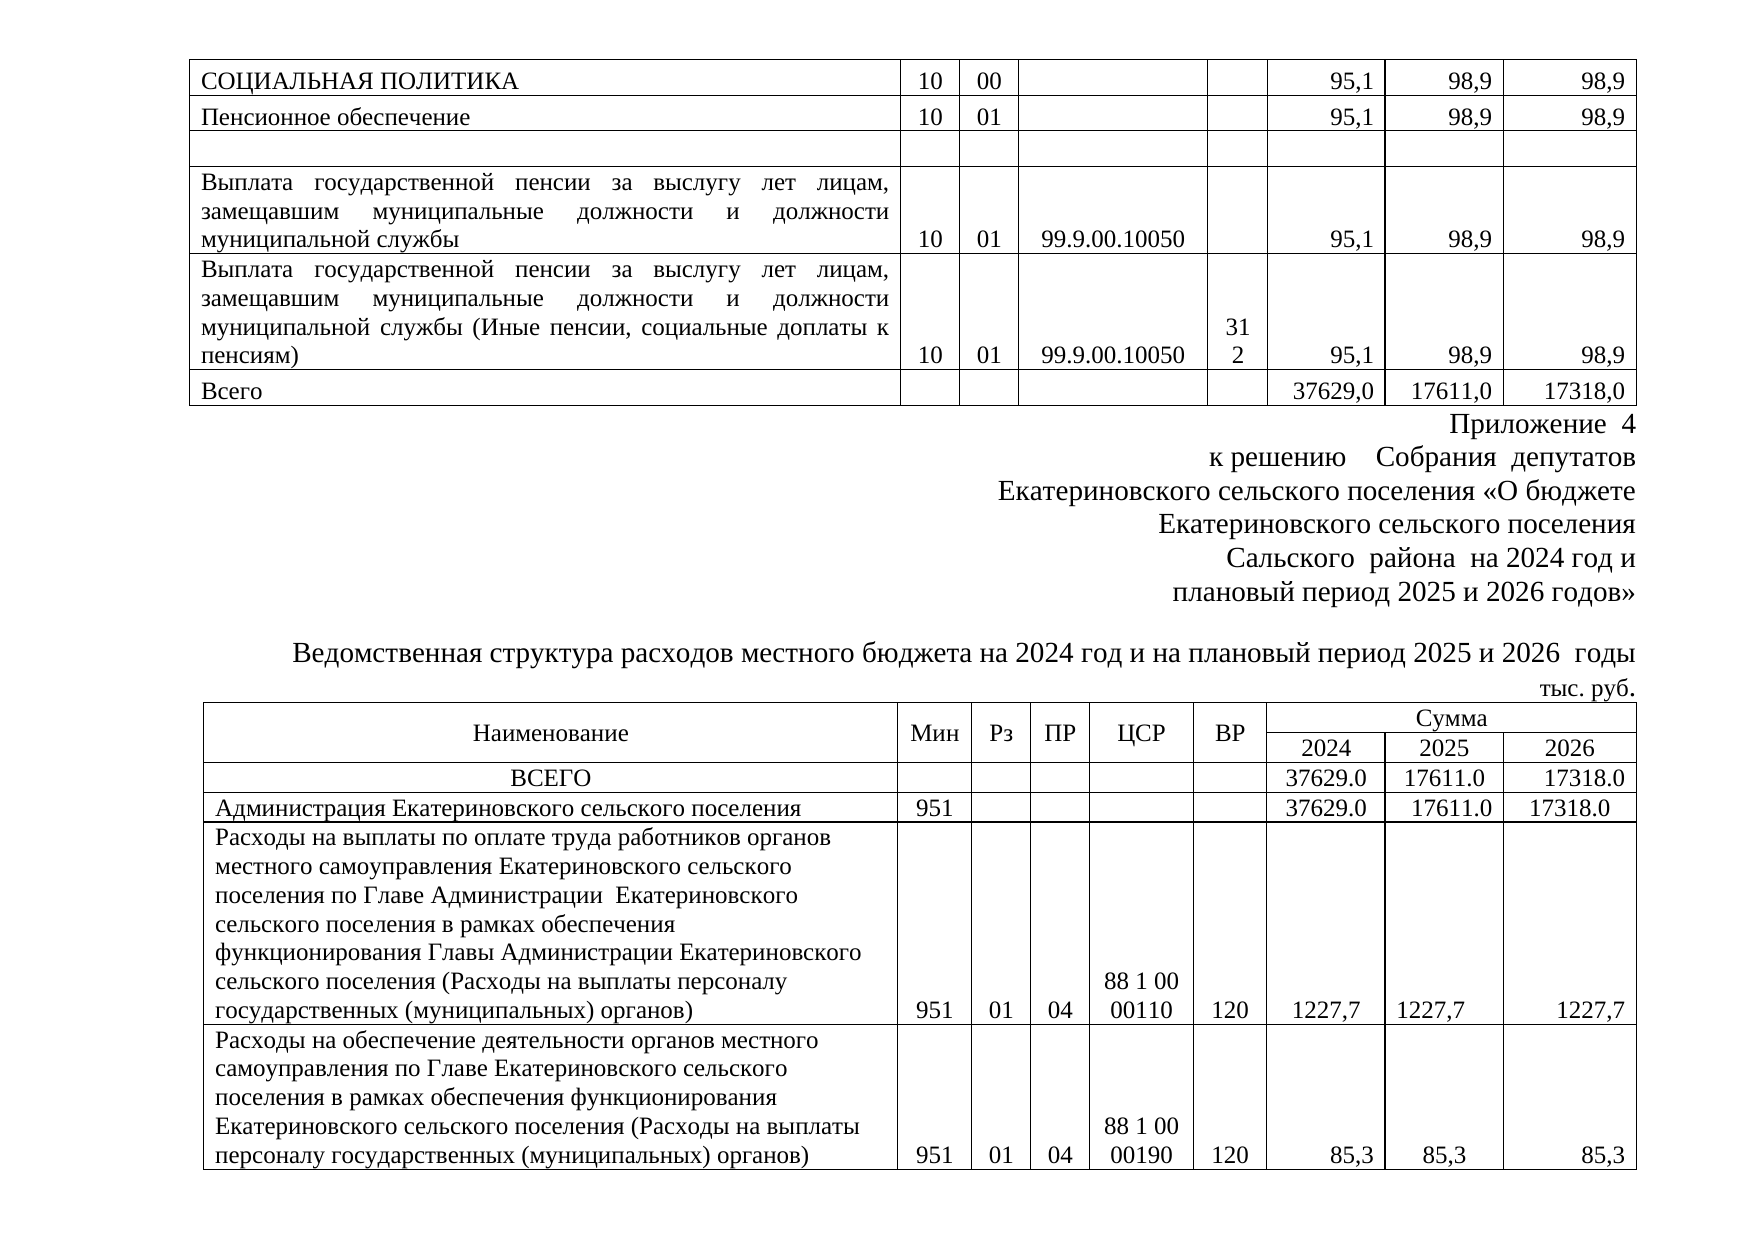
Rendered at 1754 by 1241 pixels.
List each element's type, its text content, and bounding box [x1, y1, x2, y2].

table_cell 04 [1031, 1025, 1089, 1168]
table_cell [1019, 131, 1207, 166]
table_cell [901, 131, 959, 166]
table_cell 120 [1194, 1025, 1266, 1168]
table_cell [1208, 96, 1267, 130]
table_cell [960, 131, 1018, 166]
table_cell [1194, 793, 1266, 821]
table_header ЦСР [1090, 703, 1193, 762]
table_cell Расходы на обеспечение деятельности органов местного самоуправления по Главе Екатериновского сельского поселения в рамках обеспечения функционирования Екатериновского сельского поселения (Расходы на выплаты персоналу государственных (муниципальных) органов) [204, 1025, 897, 1168]
table_cell 98,9 [1504, 60, 1636, 95]
table_cell 98,9 [1386, 96, 1503, 130]
table_cell [1208, 131, 1267, 166]
table_cell [1194, 763, 1266, 792]
table_cell ВСЕГО [204, 763, 897, 792]
table_cell [1208, 370, 1267, 405]
table_cell 01 [960, 96, 1018, 130]
table_cell 17318.0 [1504, 763, 1636, 792]
table_cell [972, 763, 1030, 792]
table_cell [1031, 763, 1089, 792]
table_cell 98,9 [1504, 167, 1636, 253]
table_cell 120 [1194, 823, 1266, 1024]
table_cell 98,9 [1386, 167, 1503, 253]
table_cell 1227,7 [1504, 823, 1636, 1024]
table_cell 01 [972, 823, 1030, 1024]
table_cell [901, 370, 959, 405]
table_cell 99.9.00.10050 [1019, 254, 1207, 369]
table_cell 98,9 [1386, 254, 1503, 369]
table_cell [1090, 793, 1193, 821]
table_cell СОЦИАЛЬНАЯ ПОЛИТИКА [190, 60, 900, 95]
table_cell [1031, 793, 1089, 821]
table_cell 85,3 [1267, 1025, 1384, 1168]
table_cell [1504, 131, 1636, 166]
text Приложение 4 [177, 406, 1636, 439]
table_cell [1208, 167, 1267, 253]
table_cell 85,3 [1504, 1025, 1636, 1168]
table_cell 10 [901, 254, 959, 369]
table_cell Администрация Екатериновского сельского поселения [204, 793, 897, 821]
table_cell 98,9 [1386, 60, 1503, 95]
table_cell 312 [1208, 254, 1267, 369]
table_cell [960, 370, 1018, 405]
table_cell 88 1 00 00190 [1090, 1025, 1193, 1168]
table_cell 2024 [1267, 733, 1384, 762]
text плановый период 2025 и 2026 годов» [177, 574, 1636, 607]
table_cell 17318.0 [1504, 793, 1636, 821]
table_cell 95,1 [1268, 254, 1384, 369]
table_cell 98,9 [1504, 254, 1636, 369]
text Екатериновского сельского поселения [177, 507, 1636, 540]
table_cell 951 [898, 823, 971, 1024]
text Ведомственная структура расходов местного бюджета на 2024 год и на плановый период 2025 и 2026 годы тыс. руб. [177, 635, 1636, 702]
table_header Рз [972, 703, 1030, 762]
table_cell Пенсионное обеспечение [190, 96, 900, 130]
table_cell [1208, 60, 1267, 95]
table_cell Расходы на выплаты по оплате труда работников органов местного самоуправления Екатериновского сельского поселения по Главе Администрации Екатериновского сельского поселения в рамках обеспечения функционирования Главы Администрации Екатериновского сельского поселения (Расходы на выплаты персоналу государственных (муниципальных) органов) [204, 823, 897, 1024]
table_header Наименование [204, 703, 897, 762]
table_cell 37629.0 [1267, 763, 1384, 792]
table_cell 95,1 [1268, 60, 1384, 95]
table_header Сумма [1267, 703, 1636, 732]
table_cell 00 [960, 60, 1018, 95]
table_cell [190, 131, 900, 166]
table_cell 04 [1031, 823, 1089, 1024]
table_cell 951 [898, 1025, 971, 1168]
table_cell [1090, 763, 1193, 792]
table_cell 951 [898, 793, 971, 821]
table_cell 01 [960, 167, 1018, 253]
text Екатериновского сельского поселения «О бюджете [177, 473, 1636, 507]
table_cell 2026 [1504, 733, 1636, 762]
table_cell 37629,0 [1268, 370, 1384, 405]
table_cell 10 [901, 60, 959, 95]
table_header ВР [1194, 703, 1266, 762]
text Сальского района на 2024 год и [177, 540, 1636, 574]
table_cell 95,1 [1268, 167, 1384, 253]
table_cell 10 [901, 96, 959, 130]
table_cell 01 [960, 254, 1018, 369]
table_cell 37629.0 [1267, 793, 1384, 821]
table_cell 98,9 [1504, 96, 1636, 130]
text к решению Собрания депутатов [177, 439, 1636, 473]
table_cell Выплата государственной пенсии за выслугу лет лицам, замещавшим муниципальные должности и должности муниципальной службы (Иные пенсии, социальные доплаты к пенсиям) [190, 254, 900, 369]
table_cell 01 [972, 1025, 1030, 1168]
table_cell [1019, 370, 1207, 405]
table_cell 88 1 00 00110 [1090, 823, 1193, 1024]
table_cell [898, 763, 971, 792]
table_cell 17611,0 [1386, 370, 1503, 405]
table_cell Выплата государственной пенсии за выслугу лет лицам, замещавшим муниципальные должности и должности муниципальной службы [190, 167, 900, 253]
table_cell [1386, 131, 1503, 166]
table_cell 17318,0 [1504, 370, 1636, 405]
table_cell 2025 [1386, 733, 1503, 762]
table_cell [972, 793, 1030, 821]
table_cell 1227,7 [1386, 823, 1503, 1024]
table_cell [1019, 96, 1207, 130]
table_cell [1268, 131, 1384, 166]
table_cell 1227,7 [1267, 823, 1384, 1024]
table_cell 10 [901, 167, 959, 253]
table_header Мин [898, 703, 971, 762]
table_cell 99.9.00.10050 [1019, 167, 1207, 253]
table_cell Всего [190, 370, 900, 405]
table_cell 85,3 [1386, 1025, 1503, 1168]
table_header ПР [1031, 703, 1089, 762]
table_cell 95,1 [1268, 96, 1384, 130]
table_cell [1019, 60, 1207, 95]
table_cell 17611.0 [1386, 793, 1503, 821]
table_cell 17611.0 [1386, 763, 1503, 792]
